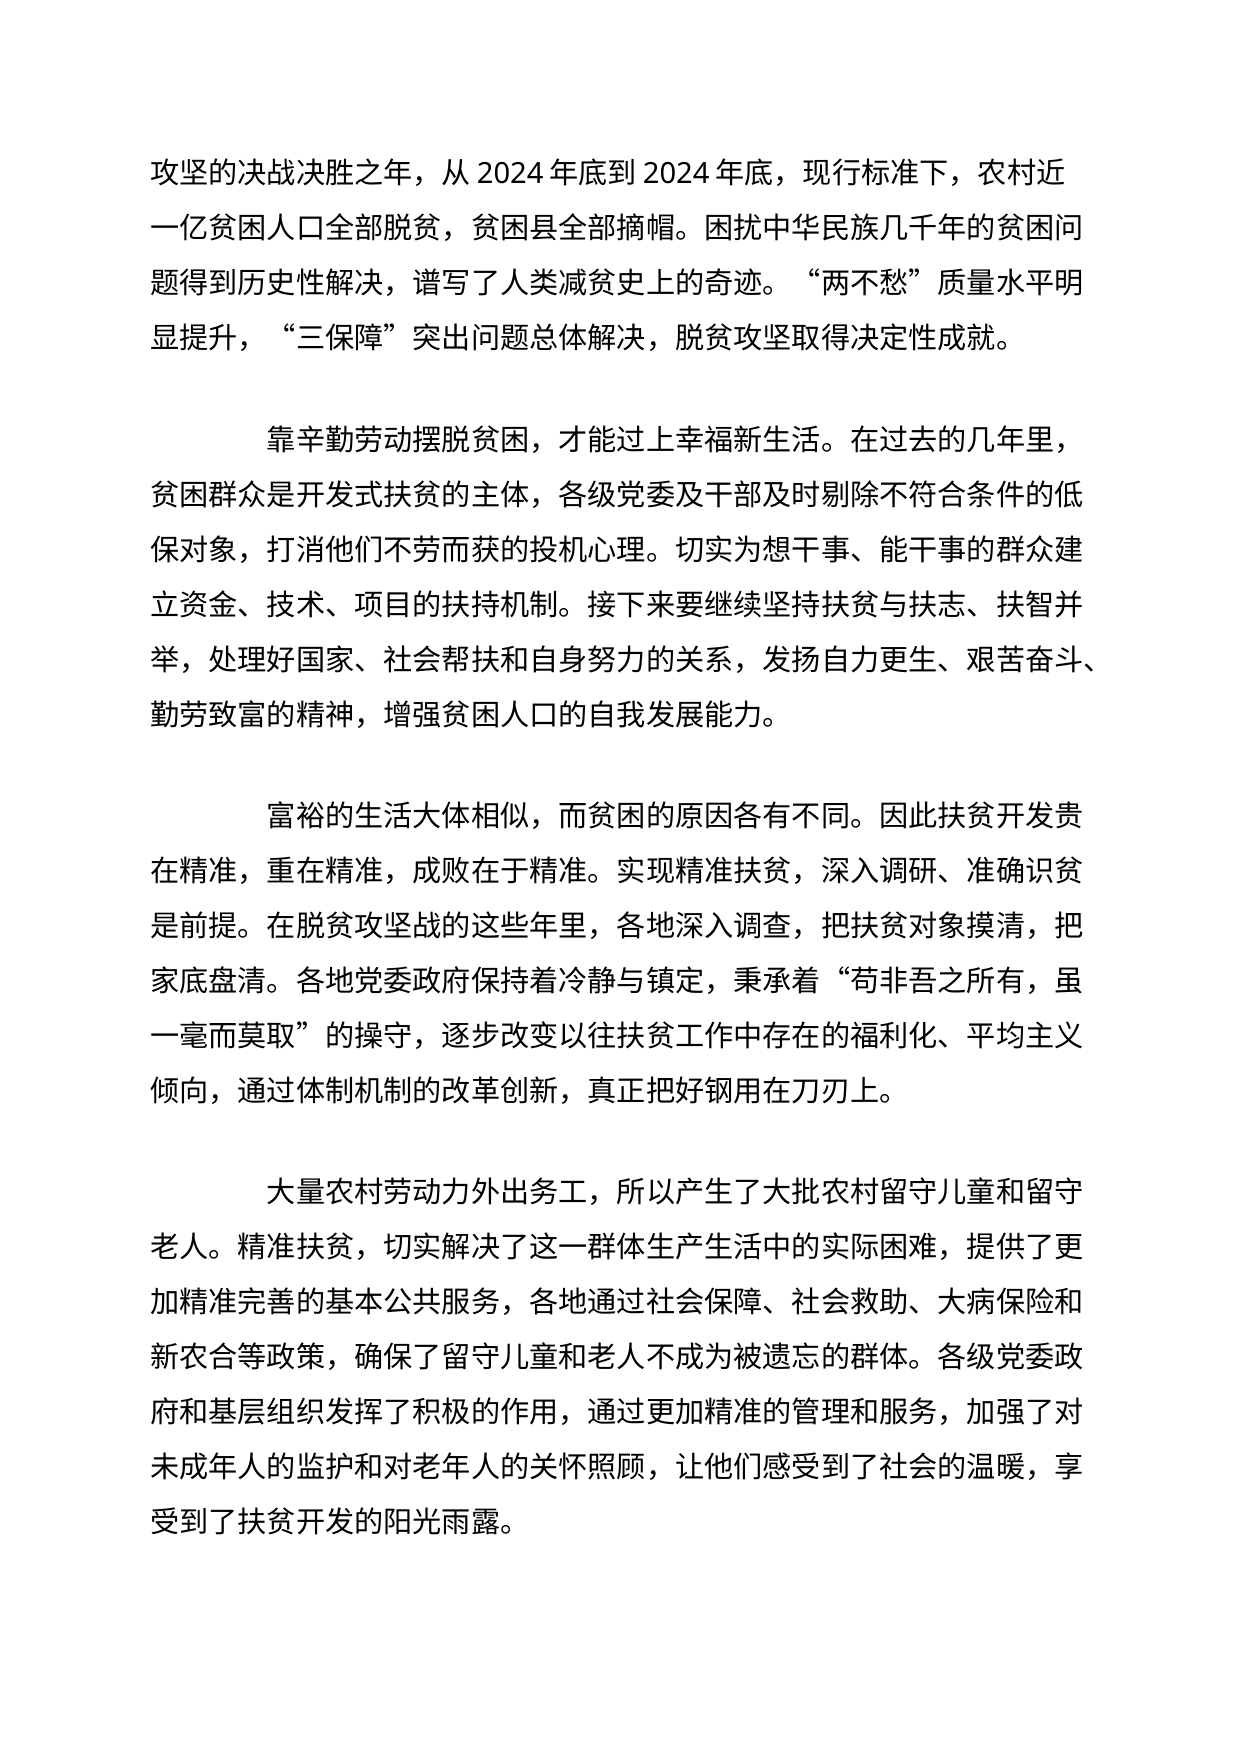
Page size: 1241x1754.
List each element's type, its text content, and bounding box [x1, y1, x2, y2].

text 富裕的生活大体相似，而贫困的原因各有不同。因此扶贫开发贵在精准，重在精准，成败在于精准。实现精准扶贫，深入调研、准确识贫是前提。在脱贫攻坚战的这些年里，各地深入调查，把扶贫对象摸清，把家底盘清。各地党委政府保持着冷静与镇定，秉承着“苟非吾之所有，虽一毫而莫取”的操守，逐步改变以往扶贫工作中存在的福利化、平均主义倾向，通过体制机制的改革创新，真正把好钢用在刀刃上。 [150, 793, 1090, 1109]
text 靠辛勤劳动摆脱贫困，才能过上幸福新生活。在过去的几年里，贫困群众是开发式扶贫的主体，各级党委及干部及时剔除不符合条件的低保对象，打消他们不劳而获的投机心理。切实为想干事、能干事的群众建立资金、技术、项目的扶持机制。接下来要继续坚持扶贫与扶志、扶智并举，处理好国家、社会帮扶和自身努力的关系，发扬自力更生、艰苦奋斗、勤劳致富的精神，增强贫困人口的自我发展能力。 [150, 417, 1090, 733]
text 大量农村劳动力外出务工，所以产生了大批农村留守儿童和留守老人。精准扶贫，切实解决了这一群体生产生活中的实际困难，提供了更加精准完善的基本公共服务，各地通过社会保障、社会救助、大病保险和新农合等政策，确保了留守儿童和老人不成为被遗忘的群体。各级党委政府和基层组织发挥了积极的作用，通过更加精准的管理和服务，加强了对未成年人的监护和对老年人的关怀照顾，让他们感受到了社会的温暖，享受到了扶贫开发的阳光雨露。 [150, 1169, 1090, 1541]
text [150, 150, 1090, 357]
